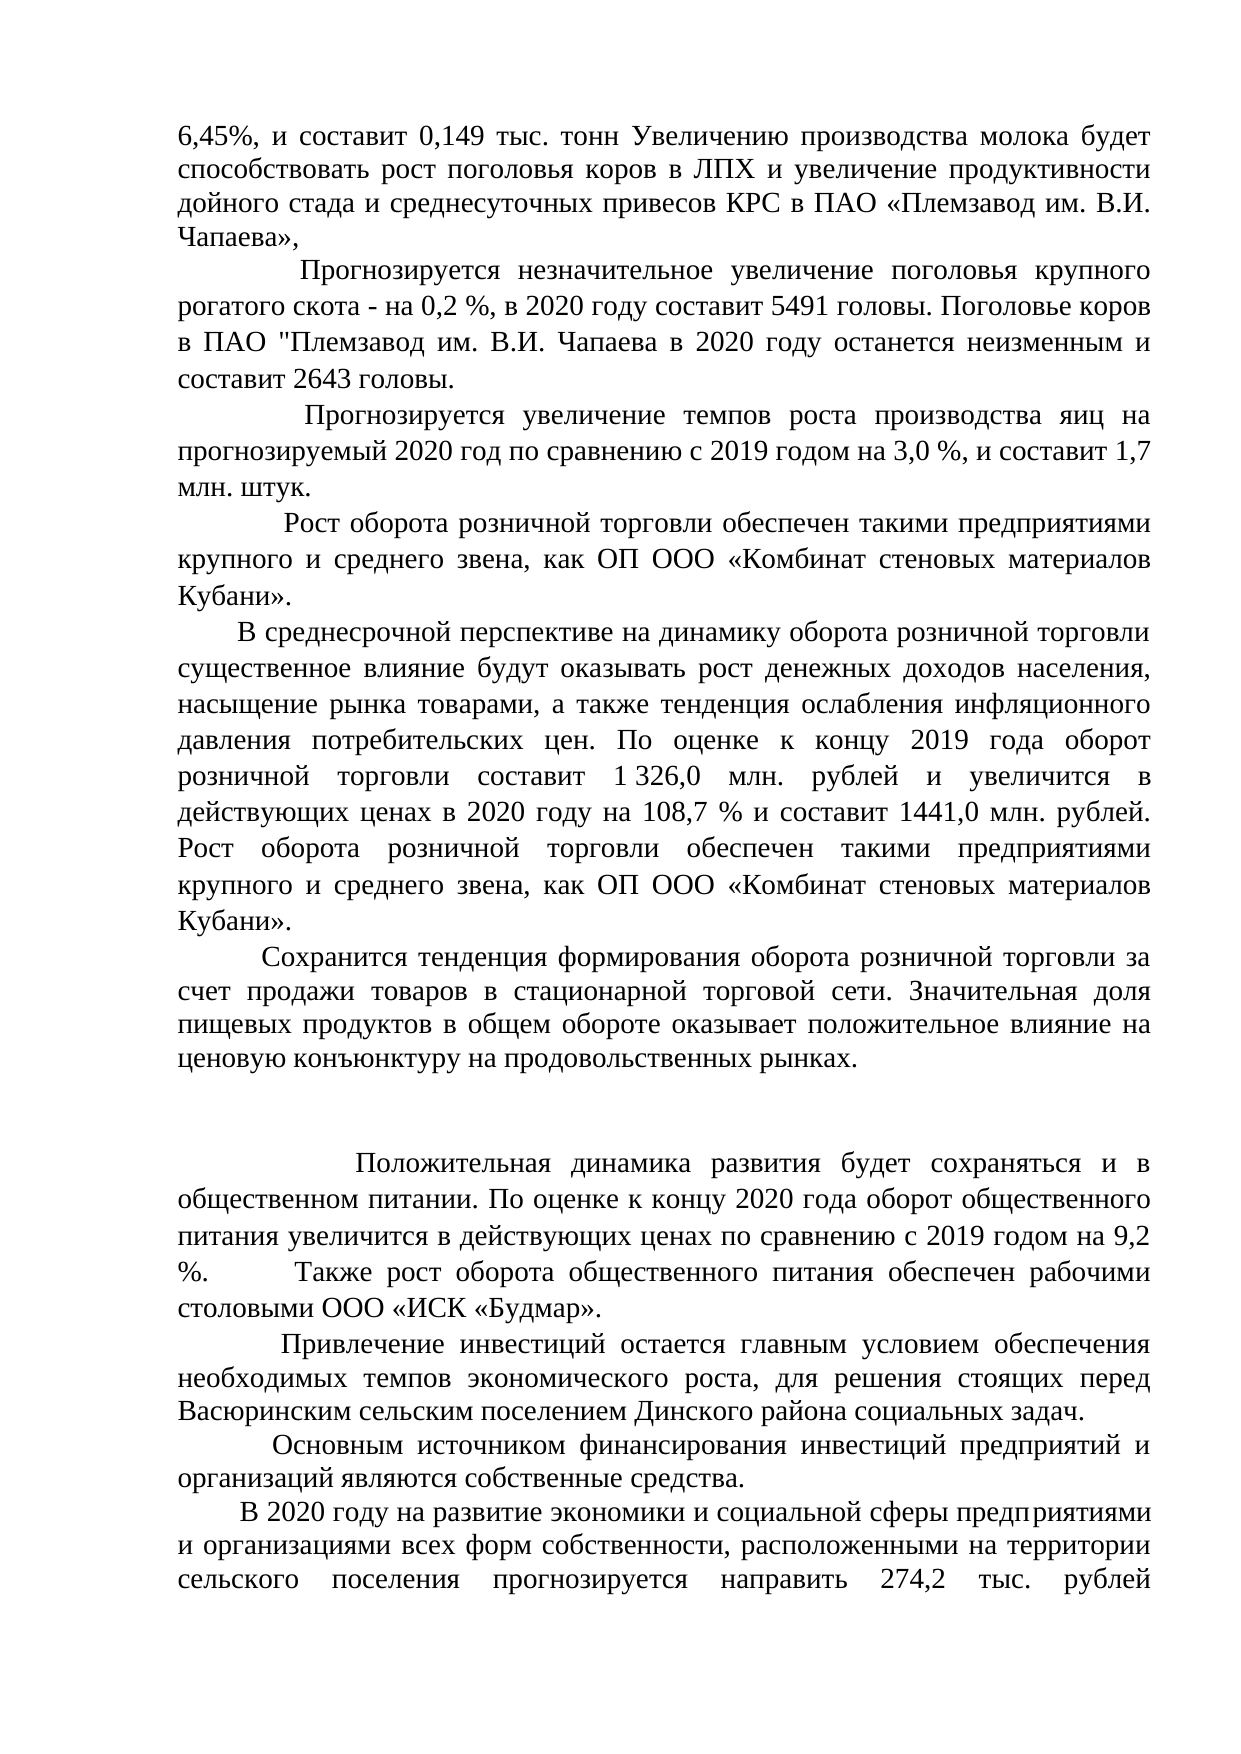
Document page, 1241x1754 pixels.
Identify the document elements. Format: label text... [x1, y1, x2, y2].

text Сохранится тенденция формирования оборота розничной торговли за счет продажи товаров в стационарной торговой сети. Значительная доля пищевых продуктов в общем обороте оказывает положительное влияние на ценовую конъюнктуру на продовольственных рынках. [177, 939, 1152, 1073]
text Положительная динамика развития будет сохраняться и в общественном питании. По оценке к концу 2020 года оборот общественного питания увеличится в действующих ценах по сравнению с 2019 годом на 9,2 %. Также рост оборота общественного питания обеспечен рабочими столовыми ООО «ИСК «Будмар». [177, 1146, 1152, 1324]
text Привлечение инвестиций остается главным условием обеспечения необходимых темпов экономического роста, для решения стоящих перед Васюринским сельским поселением Динского района социальных задач. [177, 1326, 1152, 1427]
text В среднесрочной перспективе на динамику оборота розничной торговли существенное влияние будут оказывать рост денежных доходов населения, насыщение рынка товарами, а также тенденция ослабления инфляционного давления потребительских цен. По оценке к концу 2019 года оборот розничной торговли составит 1 326,0 млн. рублей и увеличится в действующих ценах в 2020 году на 108,7 % и составит 1441,0 млн. рублей. Рост оборота розничной торговли обеспечен такими предприятиями крупного и среднего звена, как ОП ООО «Комбинат стеновых материалов Кубани». [177, 614, 1152, 936]
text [177, 1494, 1152, 1594]
text Прогнозируется увеличение темпов роста производства яиц на прогнозируемый 2020 год по сравнению с 2019 годом на 3,0 %, и составит 1,7 млн. штук. [177, 397, 1152, 503]
text Прогнозируется незначительное увеличение поголовья крупного рогатого скота - на 0,2 %, в 2020 году составит 5491 головы. Поголовье коров в ПАО "Племзавод им. В.И. Чапаева в 2020 году останется неизменным и составит 2643 головы. [177, 252, 1152, 394]
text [177, 118, 1152, 252]
text Основным источником финансирования инвестиций предприятий и организаций являются собственные средства. [177, 1427, 1152, 1494]
text Рост оборота розничной торговли обеспечен такими предприятиями крупного и среднего звена, как ОП ООО «Комбинат стеновых материалов Кубани». [177, 505, 1152, 611]
